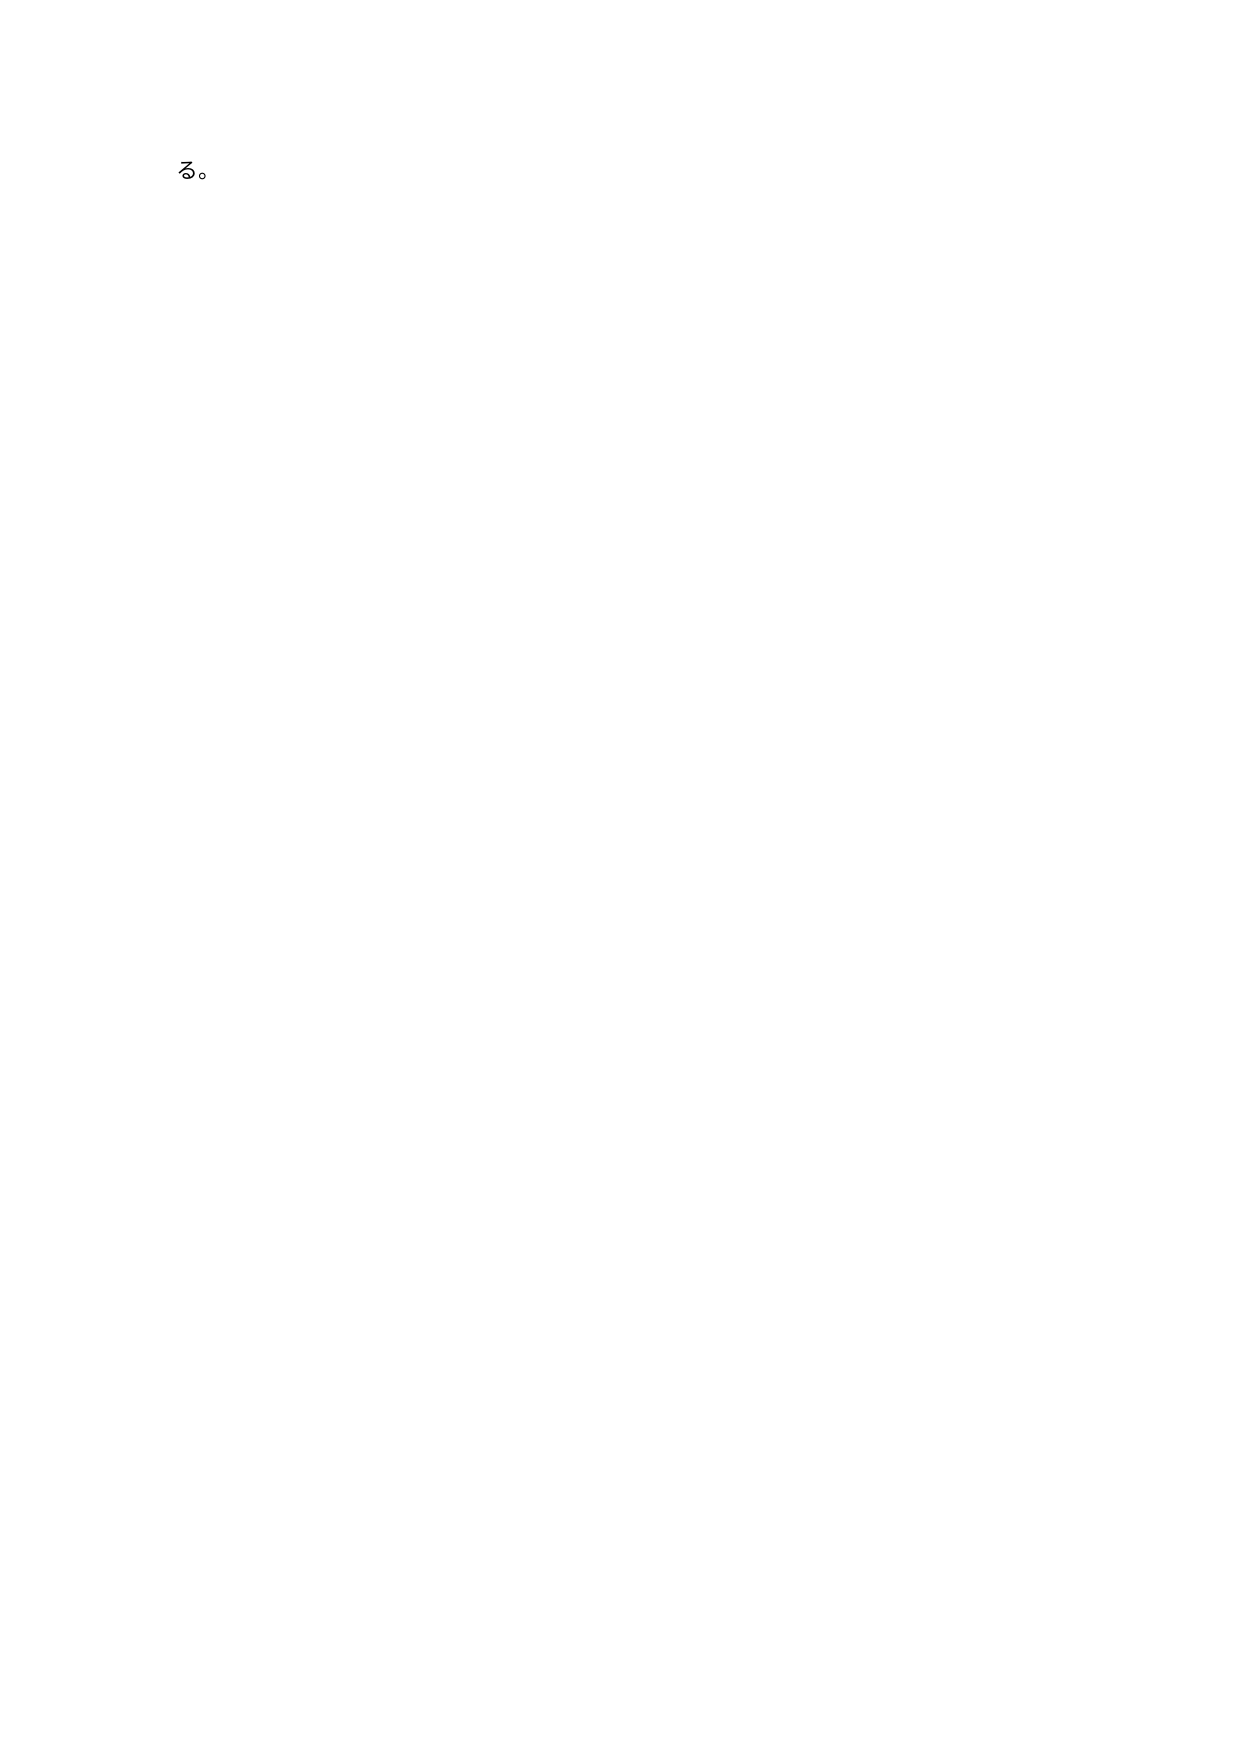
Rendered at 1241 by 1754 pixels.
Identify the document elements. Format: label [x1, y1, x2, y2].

text [176, 150, 1093, 187]
